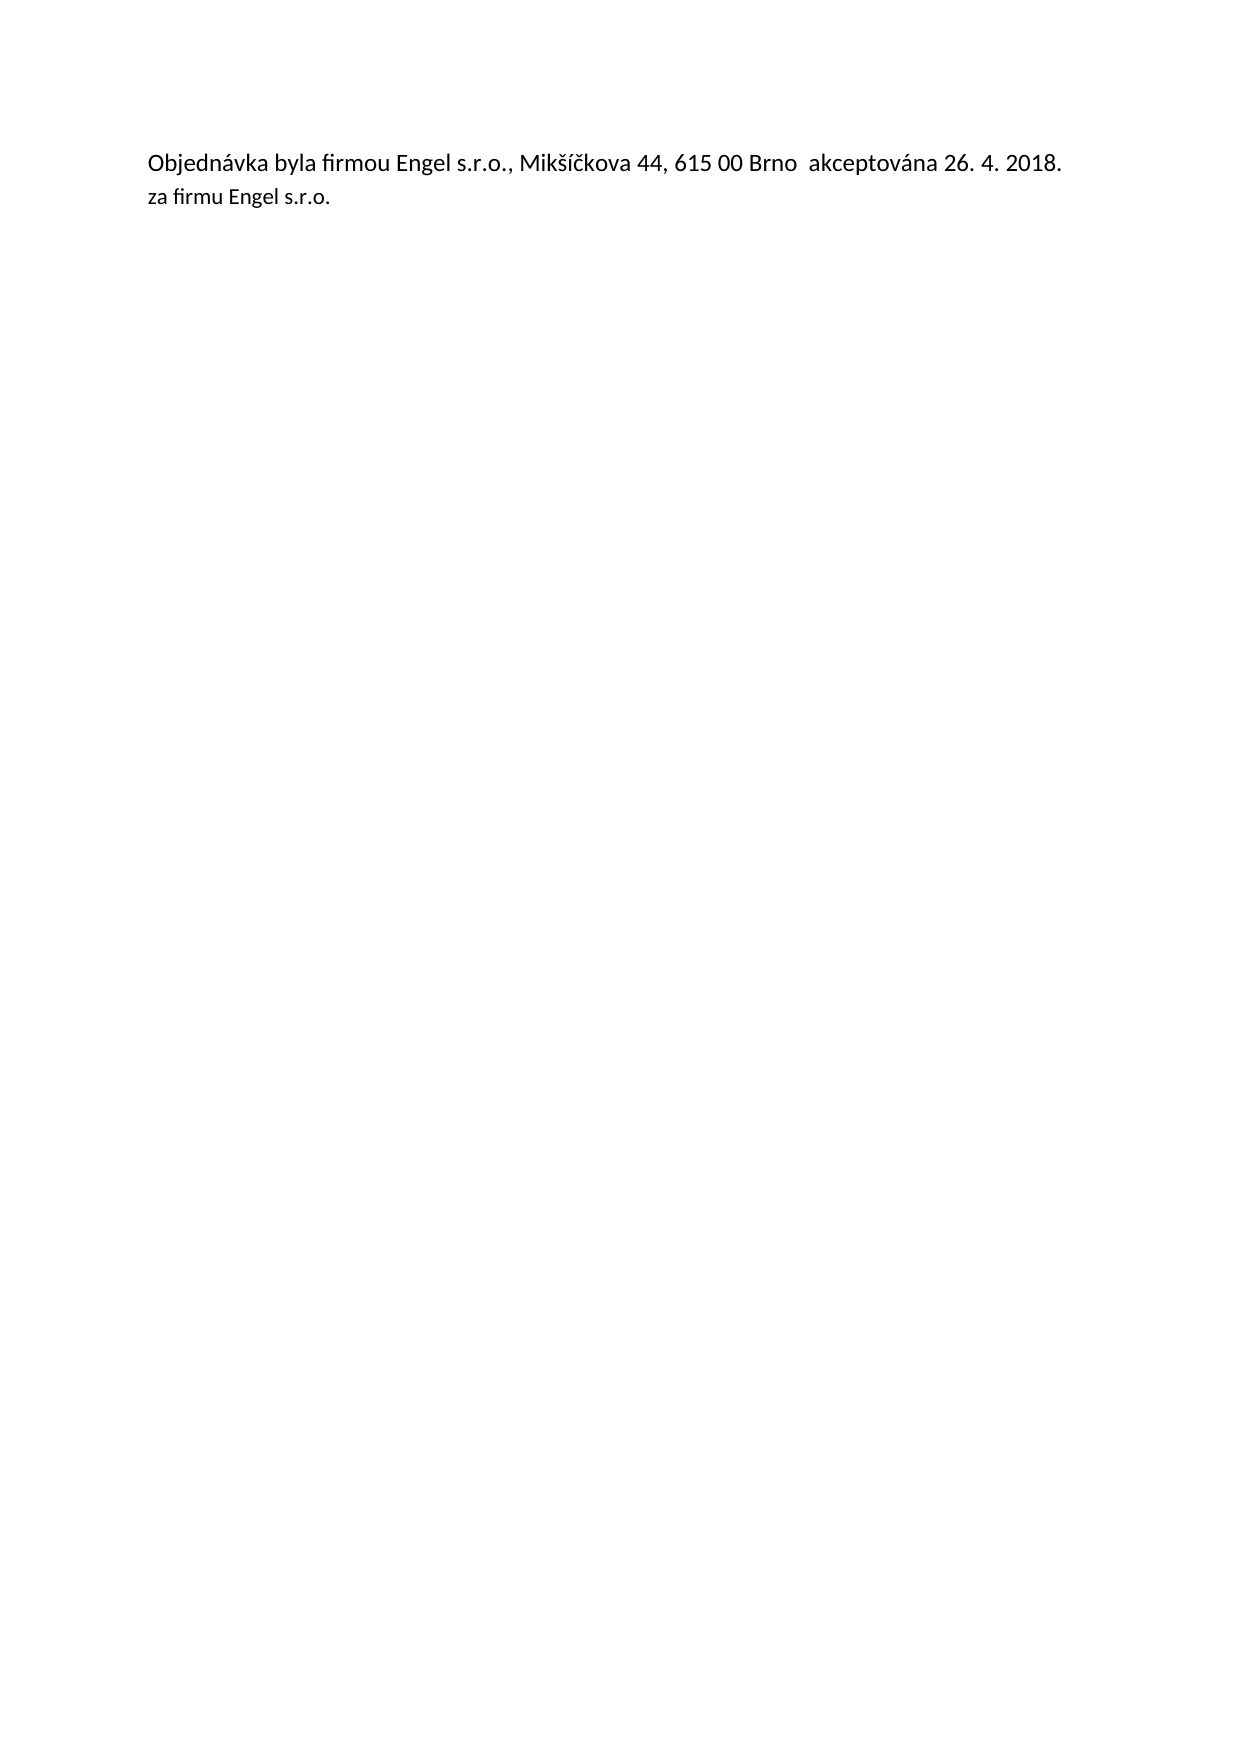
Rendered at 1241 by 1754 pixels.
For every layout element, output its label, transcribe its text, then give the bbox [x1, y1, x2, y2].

text Objednávka byla firmou Engel s.r.o., Mikšíčkova 44, 615 00 Brno akceptována 26. 4. 2018. za firmu Engel s.r.o. [148, 148, 1093, 210]
